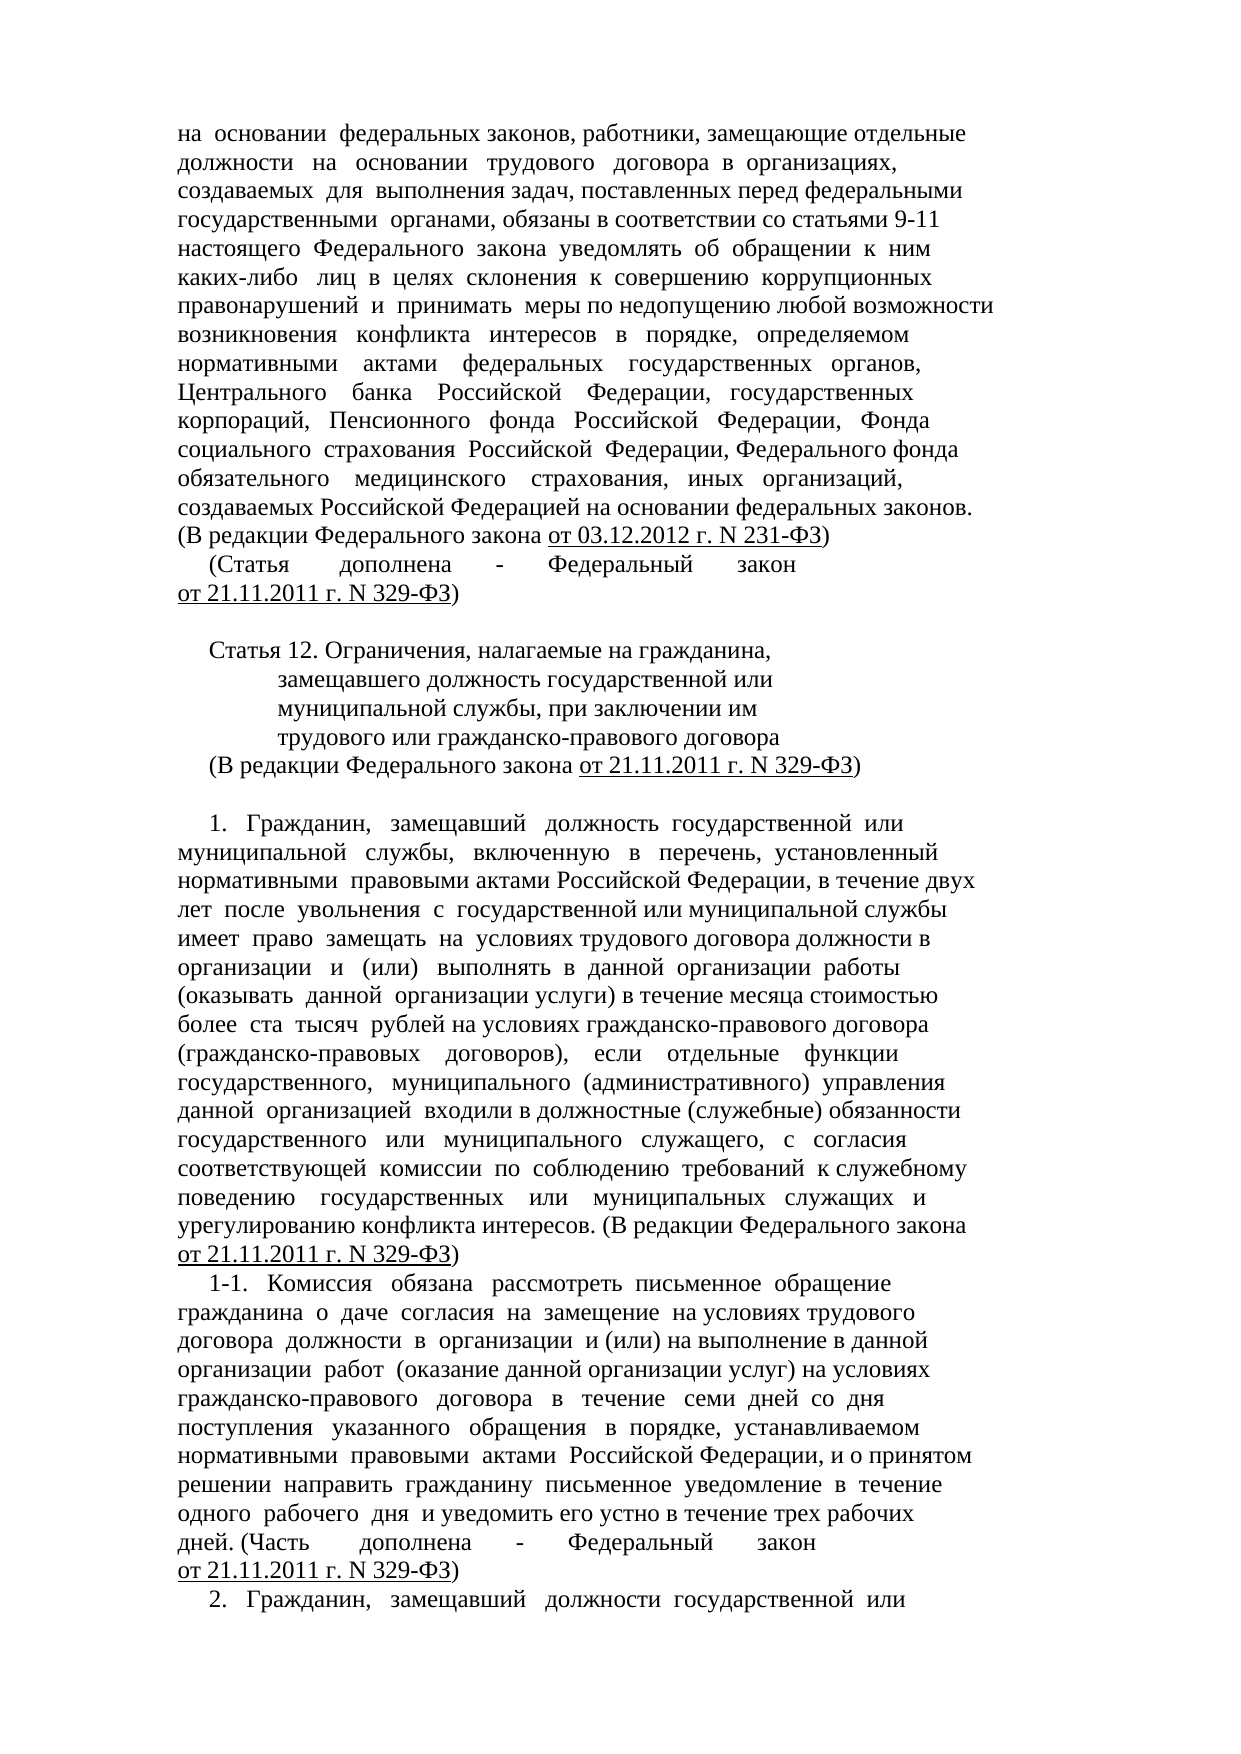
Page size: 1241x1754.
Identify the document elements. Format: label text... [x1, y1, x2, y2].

text корпораций, Пенсионного фонда Российской Федерации, Фонда [177, 406, 1152, 434]
text лет после увольнения с государственной или муниципальной службы [177, 894, 1152, 923]
text данной организацией входили в должностные (служебные) обязанности [177, 1096, 1152, 1124]
text решении направить гражданину письменное уведомление в течение [177, 1469, 1152, 1498]
text (оказывать данной организации услуги) в течение месяца стоимостью [177, 981, 1152, 1009]
text на основании федеральных законов, работники, замещающие отдельные [177, 118, 1152, 147]
text создаваемых Российской Федерацией на основании федеральных законов. [177, 492, 1152, 521]
text социального страхования Российской Федерации, Федерального фонда [177, 434, 1152, 463]
text от 21.11.2011 г. N 329-ФЗ) [177, 1239, 1152, 1268]
text 1-1. Комиссия обязана рассмотреть письменное обращение [177, 1268, 1152, 1297]
text (В редакции Федерального закона от 21.11.2011 г. N 329-ФЗ) [177, 751, 1152, 779]
text должности на основании трудового договора в организациях, [177, 147, 1152, 176]
text 1. Гражданин, замещавший должность государственной или [177, 808, 1152, 837]
text от 21.11.2011 г. N 329-ФЗ) [177, 578, 1152, 607]
text обязательного медицинского страхования, иных организаций, [177, 463, 1152, 492]
text нормативными правовыми актами Российской Федерации, и о принятом [177, 1441, 1152, 1469]
text Статья 12. Ограничения, налагаемые на гражданина, [177, 636, 1152, 664]
text нормативными актами федеральных государственных органов, [177, 348, 1152, 377]
text одного рабочего дня и уведомить его устно в течение трех рабочих [177, 1498, 1152, 1527]
text муниципальной службы, при заключении им [177, 693, 1152, 722]
text государственного или муниципального служащего, с согласия [177, 1124, 1152, 1153]
text замещавшего должность государственной или [177, 664, 1152, 693]
text создаваемых для выполнения задач, поставленных перед федеральными [177, 176, 1152, 204]
text от 21.11.2011 г. N 329-ФЗ) [177, 1556, 1152, 1584]
text договора должности в организации и (или) на выполнение в данной [177, 1326, 1152, 1354]
text трудового или гражданско-правового договора [177, 722, 1152, 751]
text (гражданско-правовых договоров), если отдельные функции [177, 1038, 1152, 1067]
text Центрального банка Российской Федерации, государственных [177, 377, 1152, 406]
text каких-либо лиц в целях склонения к совершению коррупционных [177, 262, 1152, 291]
text (В редакции Федерального закона от 03.12.2012 г. N 231-ФЗ) [177, 521, 1152, 549]
text организации работ (оказание данной организации услуг) на условиях [177, 1354, 1152, 1383]
text поступления указанного обращения в порядке, устанавливаемом [177, 1412, 1152, 1441]
text гражданско-правового договора в течение семи дней со дня [177, 1383, 1152, 1412]
text имеет право замещать на условиях трудового договора должности в [177, 923, 1152, 952]
text организации и (или) выполнять в данной организации работы [177, 952, 1152, 981]
text 2. Гражданин, замещавший должности государственной или [177, 1584, 1152, 1613]
text правонарушений и принимать меры по недопущению любой возможности [177, 291, 1152, 319]
text соответствующей комиссии по соблюдению требований к служебному [177, 1153, 1152, 1182]
text (Статья дополнена - Федеральный закон [177, 549, 1152, 578]
text дней. (Часть дополнена - Федеральный закон [177, 1527, 1152, 1556]
text государственного, муниципального (административного) управления [177, 1067, 1152, 1096]
text нормативными правовыми актами Российской Федерации, в течение двух [177, 866, 1152, 894]
text возникновения конфликта интересов в порядке, определяемом [177, 319, 1152, 348]
text урегулированию конфликта интересов. (В редакции Федерального закона [177, 1211, 1152, 1239]
text более ста тысяч рублей на условиях гражданско-правового договора [177, 1009, 1152, 1038]
text настоящего Федерального закона уведомлять об обращении к ним [177, 233, 1152, 262]
text гражданина о даче согласия на замещение на условиях трудового [177, 1297, 1152, 1326]
text поведению государственных или муниципальных служащих и [177, 1182, 1152, 1211]
text государственными органами, обязаны в соответствии со статьями 9-11 [177, 204, 1152, 233]
text муниципальной службы, включенную в перечень, установленный [177, 837, 1152, 866]
